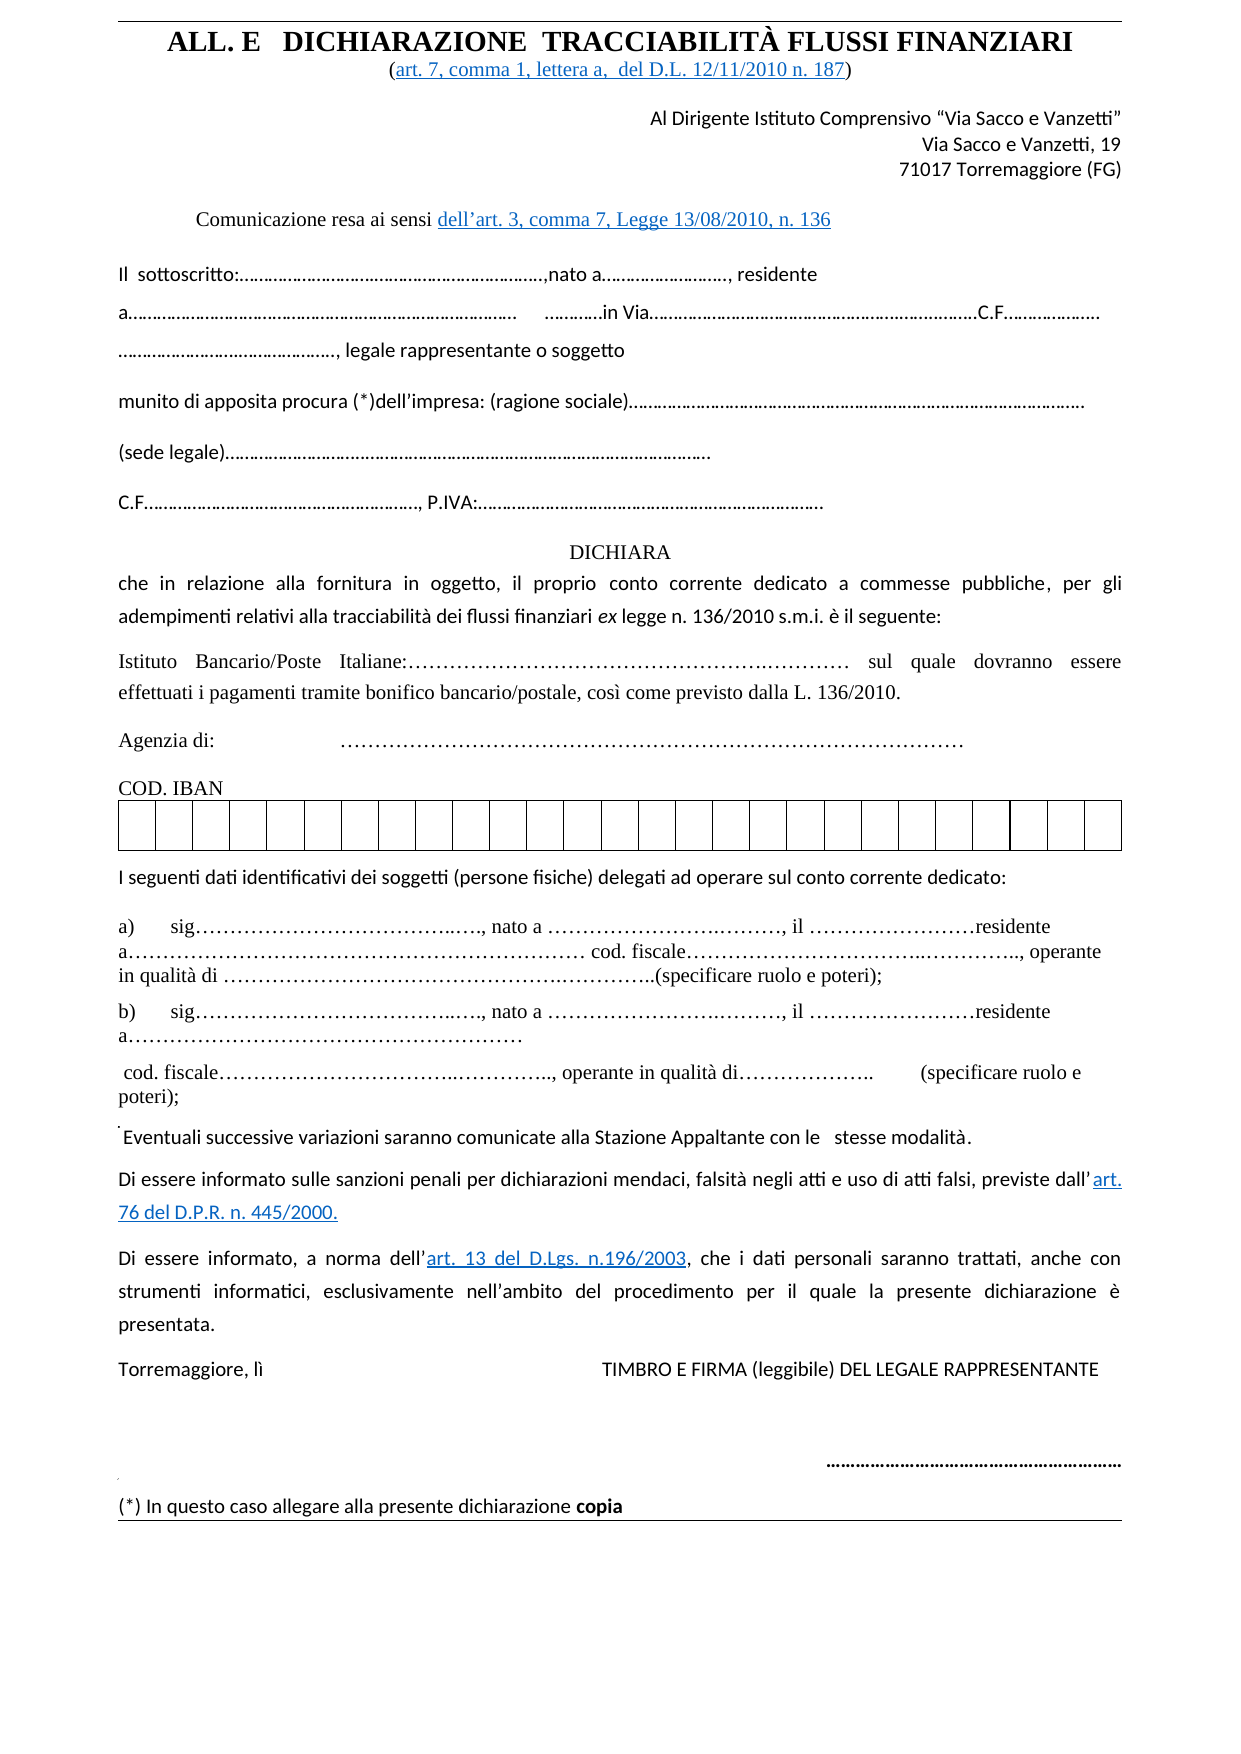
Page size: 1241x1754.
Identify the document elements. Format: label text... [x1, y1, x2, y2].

table_header [527, 801, 563, 850]
table_header [267, 801, 304, 850]
text Agenzia di: ……………………………………………………………………………… [118, 728, 1122, 752]
table_header [1048, 801, 1084, 850]
table_header [973, 801, 1009, 850]
text DICHIARA [118, 540, 1122, 564]
text Torremaggiore, lì TIMBRO E FIRMA (leggibile) DEL LEGALE RAPPRESENTANTE [118, 1356, 1122, 1382]
text Eventuali successive variazioni saranno comunicate alla Stazione Appaltante con le stesse modalità. [118, 1124, 1122, 1150]
text 71017 Torremaggiore (FG) [118, 156, 1122, 182]
text munito di apposita procura (*)dell’impresa: (ragione sociale)………………………………………………………………………………….. [118, 388, 1122, 414]
text C.F…………………………………………………, P.IVA:……………………………………………………………… [118, 489, 1122, 515]
table_header [750, 801, 786, 850]
table_header [379, 801, 415, 850]
text Al Dirigente Istituto Comprensivo “Via Sacco e Vanzetti” [118, 105, 1122, 131]
table_header [305, 801, 341, 850]
list sig………………………………..…., nato a …………………….………, il ……………………residente a………………………………………………………… cod. fiscale……………………………..………….., operante in qualità di ………………………………………….…………..(specificare ruolo e poteri); [118, 914, 1122, 987]
text cod. fiscale……………………………..………….., operante in qualità di……………….. (specificare ruolo e poteri); [118, 1060, 1122, 1108]
table_header [119, 801, 155, 850]
text che in relazione alla fornitura in oggetto, il proprio conto corrente dedicato a commesse pubbliche, per gli adempimenti relativi alla tracciabilità dei flussi finanziari ex legge n. 136/2010 s.m.i. è il seguente: [118, 571, 1122, 629]
table_header [416, 801, 452, 850]
table_header [564, 801, 601, 850]
text Il sottoscritto:……………………….……………………………..,nato a…………………….., residente a……………………………………………………………………… …………in Via…………………………………………….……..……..C.F………………..…………………….……………….., legale rappresentante o soggetto [118, 261, 1122, 363]
table_header [639, 801, 675, 850]
text I seguenti dati identificativi dei soggetti (persone fisiche) delegati ad operare sul conto corrente dedicato: [118, 864, 1122, 889]
table_header [602, 801, 638, 850]
table_header [862, 801, 898, 850]
table_header [1085, 801, 1121, 850]
table_header [193, 801, 229, 850]
text (*) In questo caso allegare alla presente dichiarazione copia [118, 1493, 1122, 1520]
table_header [490, 801, 526, 850]
table_header [342, 801, 378, 850]
table_header [787, 801, 824, 850]
text Di essere informato, a norma dell’art. 13 del D.Lgs. n.196/2003, che i dati personali saranno trattati, anche con strumenti informatici, esclusivamente nell’ambito del procedimento per il quale la presente dichiarazione è presentata. [118, 1245, 1122, 1336]
text …………………………………………………… [118, 1447, 1122, 1473]
table_header [453, 801, 489, 850]
table_header [936, 801, 972, 850]
text (art. 7, comma 1, lettera a, del D.L. 12/11/2010 n. 187) [118, 57, 1122, 81]
text (sede legale)………………………..……………………………………………………………… [118, 439, 1122, 464]
table_header [156, 801, 192, 850]
list sig………………………………..…., nato a …………………….………, il ……………………residente a………………………………………………… [118, 999, 1122, 1047]
table_header [676, 801, 712, 850]
text Di essere informato sulle sanzioni penali per dichiarazioni mendaci, falsità negli atti e uso di atti falsi, previste dall’art. 76 del D.P.R. n. 445/2000. [118, 1166, 1122, 1225]
table_header [825, 801, 861, 850]
table_header [230, 801, 266, 850]
text Istituto Bancario/Poste Italiane:…………………………………………….………… sul quale dovranno essere effettuati i pagamenti tramite bonifico bancario/postale, così come previsto dalla L. 136/2010. [118, 649, 1122, 704]
text ALL. E DICHIARAZIONE TRACCIABILITÀ FLUSSI FINANZIARI [118, 22, 1122, 57]
text Comunicazione resa ai sensi dell’art. 3, comma 7, Legge 13/08/2010, n. 136 [196, 207, 1122, 231]
text Via Sacco e Vanzetti, 19 [118, 131, 1122, 156]
table_header [1011, 801, 1047, 850]
table_header [899, 801, 935, 850]
text COD. IBAN [118, 776, 1122, 800]
table_header [713, 801, 749, 850]
